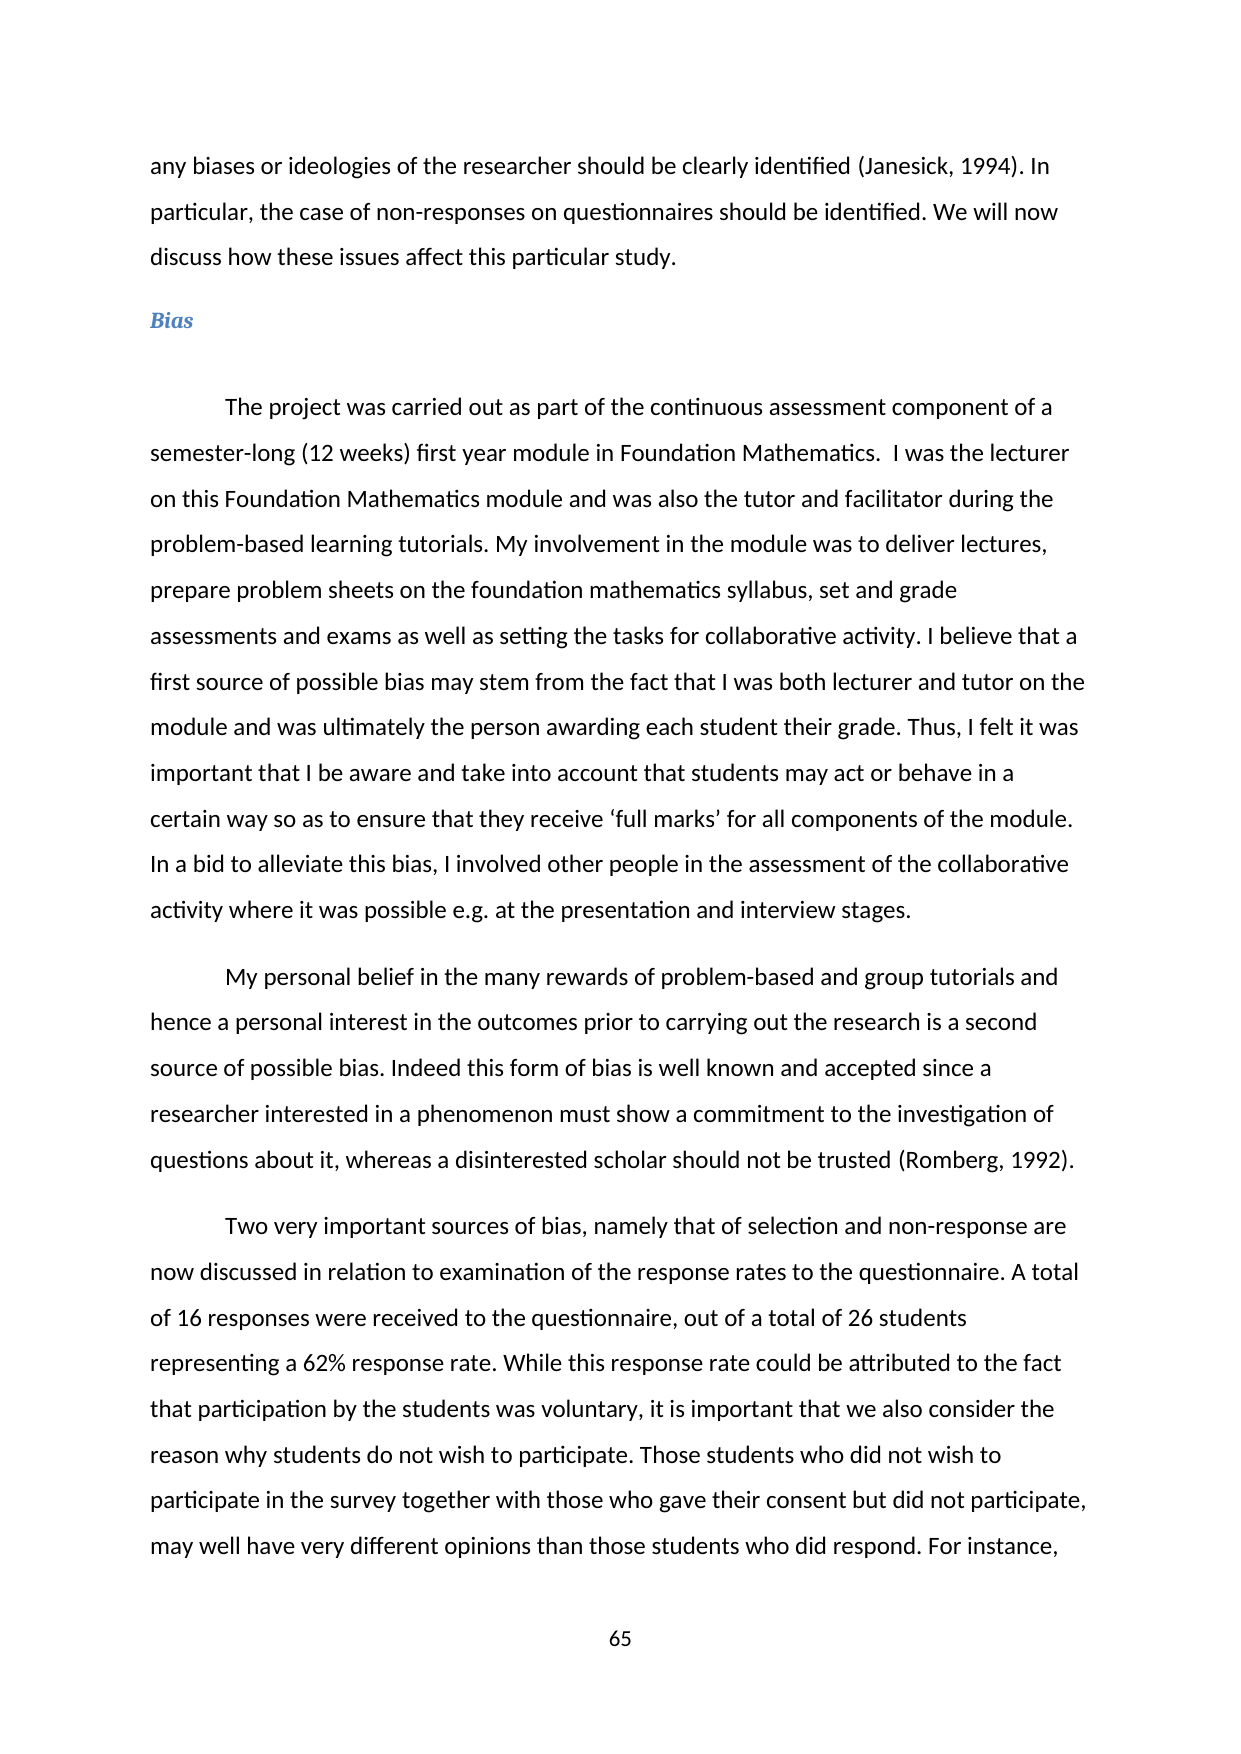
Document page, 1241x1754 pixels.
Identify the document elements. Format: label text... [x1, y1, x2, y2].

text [150, 1210, 1090, 1561]
text My personal belief in the many rewards of problem-based and group tutorials and hence a personal interest in the outcomes prior to carrying out the research is a second source of possible bias. Indeed this form of bias is well known and accepted since a researcher interested in a phenomenon must show a commitment to the investigation of questions about it, whereas a disinterested scholar should not be trusted (Romberg, 1992). [150, 961, 1090, 1174]
text The project was carried out as part of the continuous assessment component of a semester-long (12 weeks) first year module in Foundation Mathematics. I was the lecturer on this Foundation Mathematics module and was also the tutor and facilitator during the problem-based learning tutorials. My involvement in the module was to deliver lectures, prepare problem sheets on the foundation mathematics syllabus, set and grade assessments and exams as well as setting the tasks for collaborative activity. I believe that a first source of possible bias may stem from the fact that I was both lecturer and tutor on the module and was ultimately the person awarding each student their grade. Thus, I felt it was important that I be aware and take into account that students may act or behave in a certain way so as to ensure that they receive ‘full marks’ for all components of the module. In a bid to alleviate this bias, I involved other people in the assessment of the collaborative activity where it was possible e.g. at the presentation and interview stages. [150, 391, 1090, 925]
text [150, 150, 1090, 272]
subtitle Bias [150, 308, 1090, 334]
